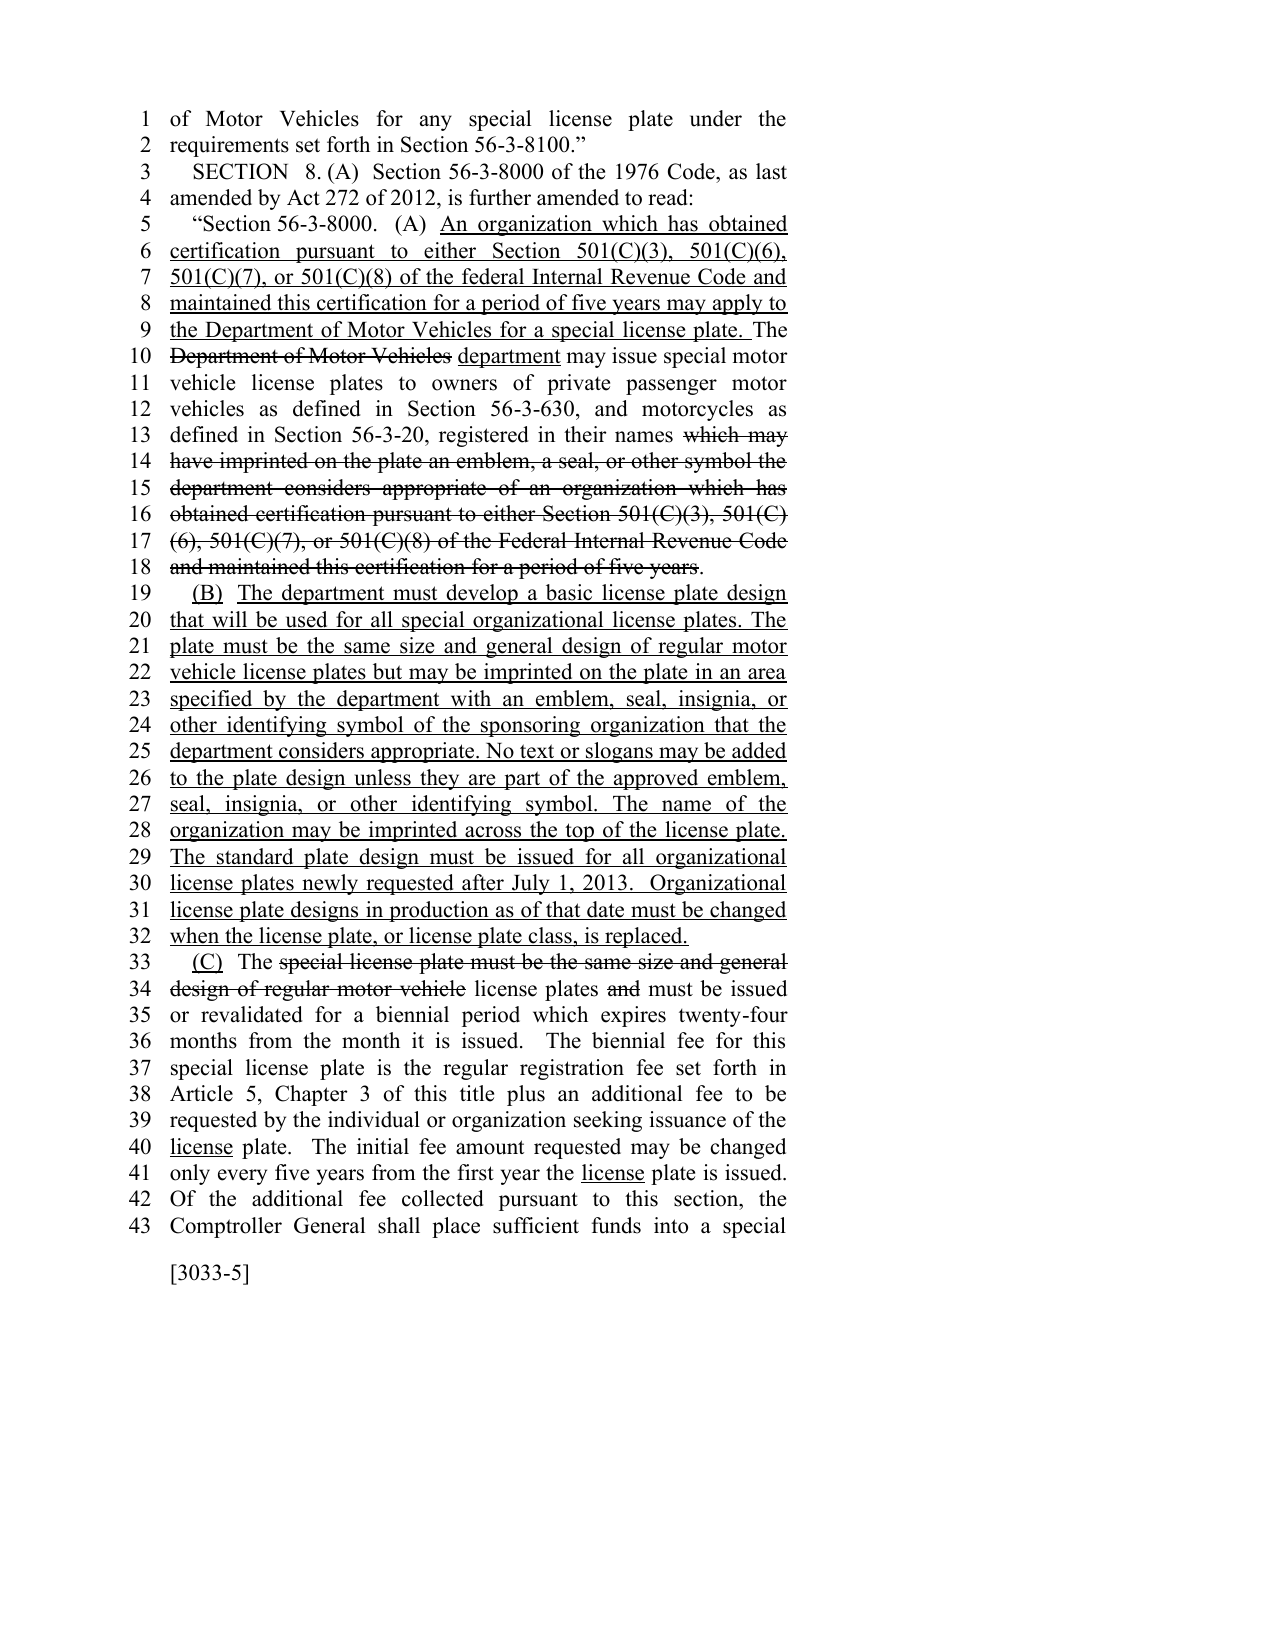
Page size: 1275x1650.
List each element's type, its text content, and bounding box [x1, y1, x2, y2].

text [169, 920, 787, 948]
text “Section 56-3-8000. (A) An organization which has obtained certification pursuant to either Section 501(C)(3), 501(C)(6), 501(C)(7), or 501(C)(8) of the federal Internal Revenue Code and maintained this certification for a period of five years may apply to the Department of Motor Vehicles for a special license plate. The Department of Motor Vehicles department may issue special motor vehicle license plates to owners of private passenger motor vehicles as defined in Section 56-3-630, and motorcycles as defined in Section 56-3-20, registered in their names which may have imprinted on the plate an emblem, a seal, or other symbol the department considers appropriate of an organization which has obtained certification pursuant to either Section 501(C)(3), 501(C)(6), 501(C)(7), or 501(C)(8) of the Federal Internal Revenue Code and maintained this certification for a period of five years. [169, 313, 787, 462]
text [169, 105, 787, 158]
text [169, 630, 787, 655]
text SECTION 8. (A) Section 56-3-8000 of the 1976 Code, as last amended by Act 272 of 2012, is further amended to read: [169, 158, 787, 210]
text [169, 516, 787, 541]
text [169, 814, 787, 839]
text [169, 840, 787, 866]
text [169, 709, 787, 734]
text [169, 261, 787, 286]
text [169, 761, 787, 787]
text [169, 948, 787, 1238]
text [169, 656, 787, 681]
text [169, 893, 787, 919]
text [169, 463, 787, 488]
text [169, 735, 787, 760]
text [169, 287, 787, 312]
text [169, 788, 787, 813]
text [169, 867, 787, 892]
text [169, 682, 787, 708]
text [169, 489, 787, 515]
